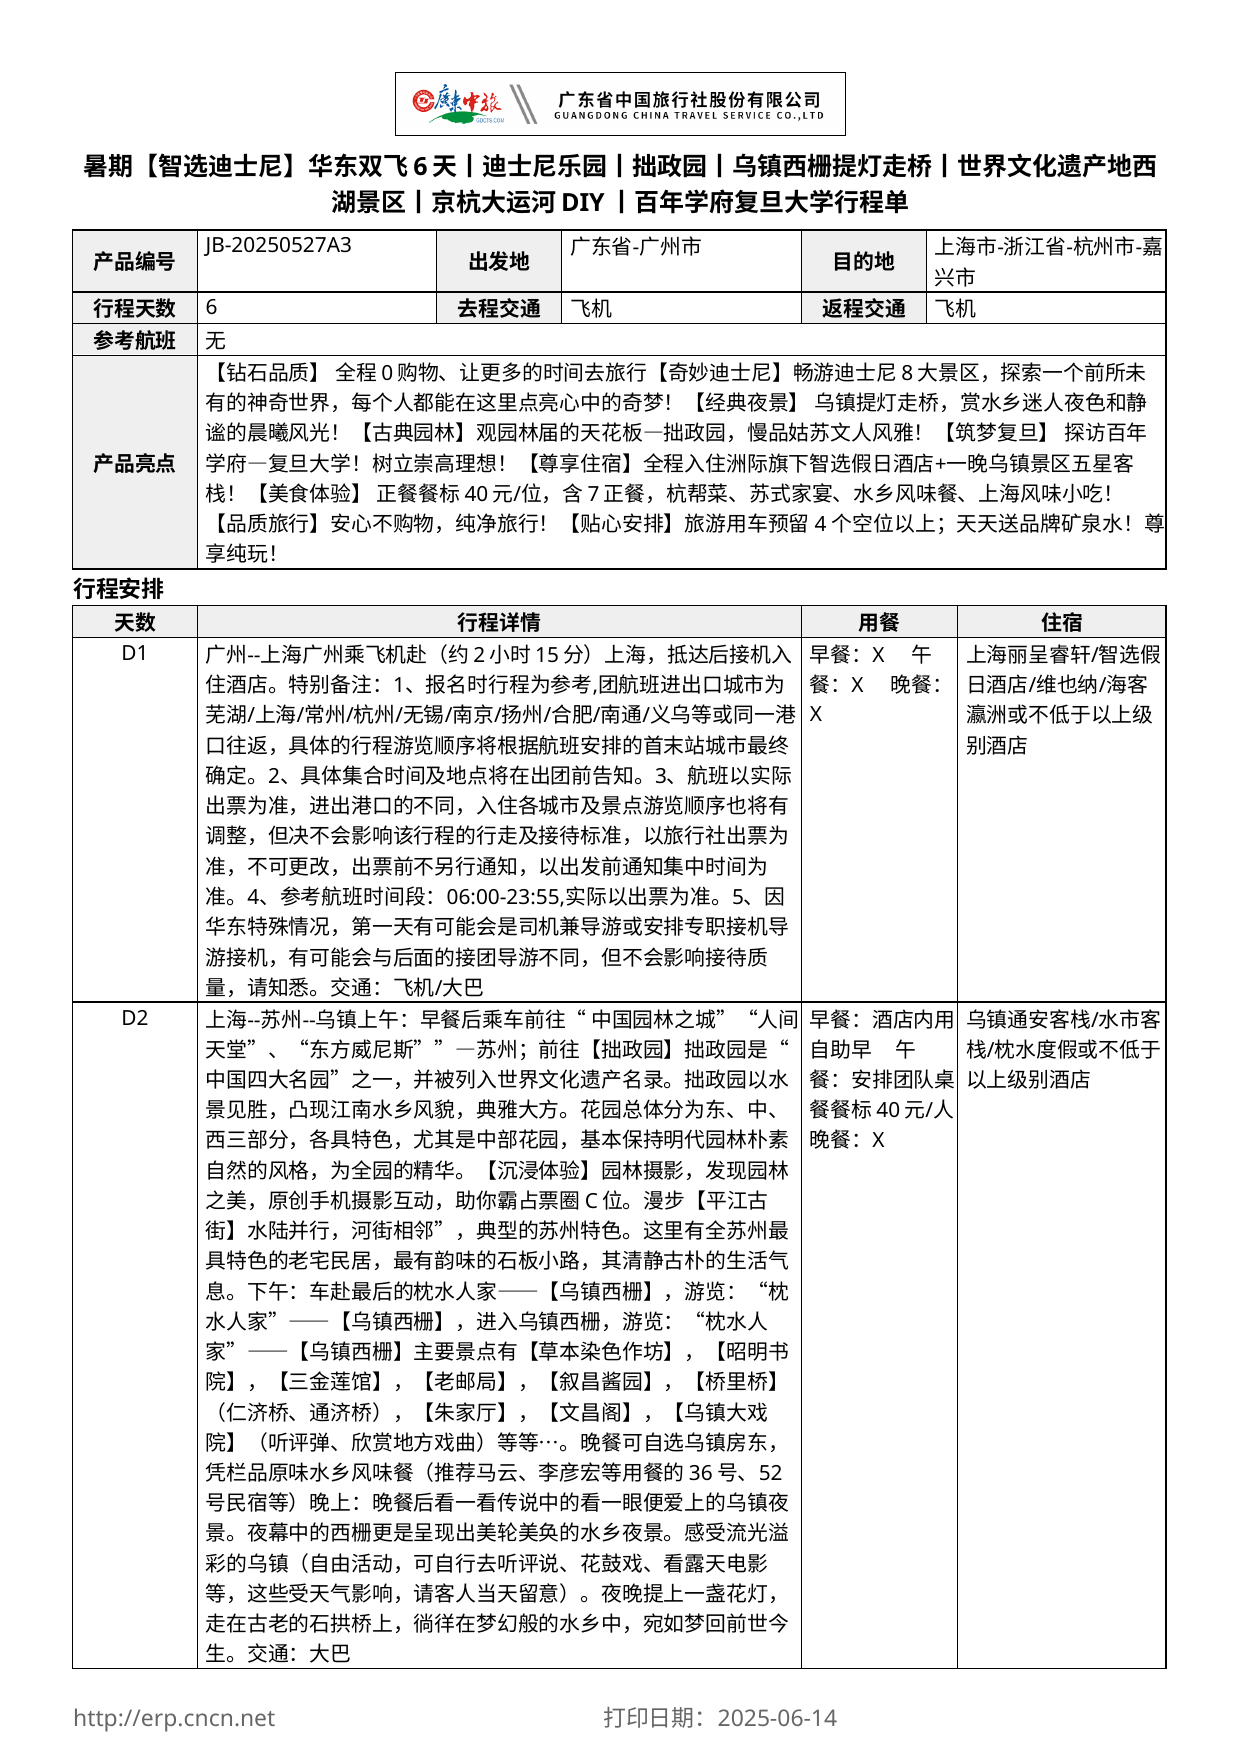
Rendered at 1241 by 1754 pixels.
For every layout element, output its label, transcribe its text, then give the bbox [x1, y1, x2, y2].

table_cell 飞机 [562, 293, 801, 323]
table_cell 早餐：X 午餐：X 晚餐：X [802, 638, 957, 1001]
table_header 上海市-浙江省-杭州市-嘉兴市 [927, 231, 1165, 291]
table_cell 去程交通 [437, 293, 561, 323]
table_cell 飞机 [927, 293, 1165, 323]
table_header 天数 [73, 606, 197, 637]
table_cell 广州--上海 [198, 638, 801, 1001]
table_cell D2 [73, 1003, 197, 1668]
table_header 住宿 [958, 606, 1165, 637]
table_header 出发地 [437, 231, 561, 291]
table_cell D1 [73, 638, 197, 1001]
text 行程安排 [73, 571, 1167, 604]
table_header 用餐 [802, 606, 957, 637]
table_header 产品编号 [73, 231, 197, 291]
table_cell 无 [198, 324, 1165, 354]
table_cell 6 [198, 293, 436, 323]
table_cell 上海丽呈睿轩/智选假日酒店/维也纳/海客瀛洲或不低于以上级别酒店 [958, 638, 1165, 1001]
table_cell 行程天数 [73, 293, 197, 323]
table_header 行程详情 [198, 606, 801, 637]
table_cell 返程交通 [802, 293, 926, 323]
table_cell 参考航班 [73, 324, 197, 354]
table_header JB-20250527A3 [198, 231, 436, 291]
table_header 目的地 [802, 231, 926, 291]
picture [396, 73, 845, 135]
table_cell 【钻石品质】 全程0购物、让更多的时间去旅行 [198, 356, 1165, 568]
table_header 广东省-广州市 [562, 231, 801, 291]
table_cell 乌镇通安客栈/水市客栈/枕水度假或不低于以上级别酒店 [958, 1003, 1165, 1668]
table_cell 产品亮点 [73, 356, 197, 568]
table_cell 早餐：酒店内用自助早 午餐：安排团队桌餐餐标40元/人 晚餐：X [802, 1003, 957, 1668]
table_cell 上海--苏州--乌镇 [198, 1003, 801, 1668]
text 暑期【智选迪士尼】华东双飞6天丨迪士尼乐园丨拙政园丨乌镇西栅提灯走桥丨世界文化遗产地西湖景区丨京杭大运河DIY丨百年学府复旦大学行程单 [73, 146, 1167, 218]
